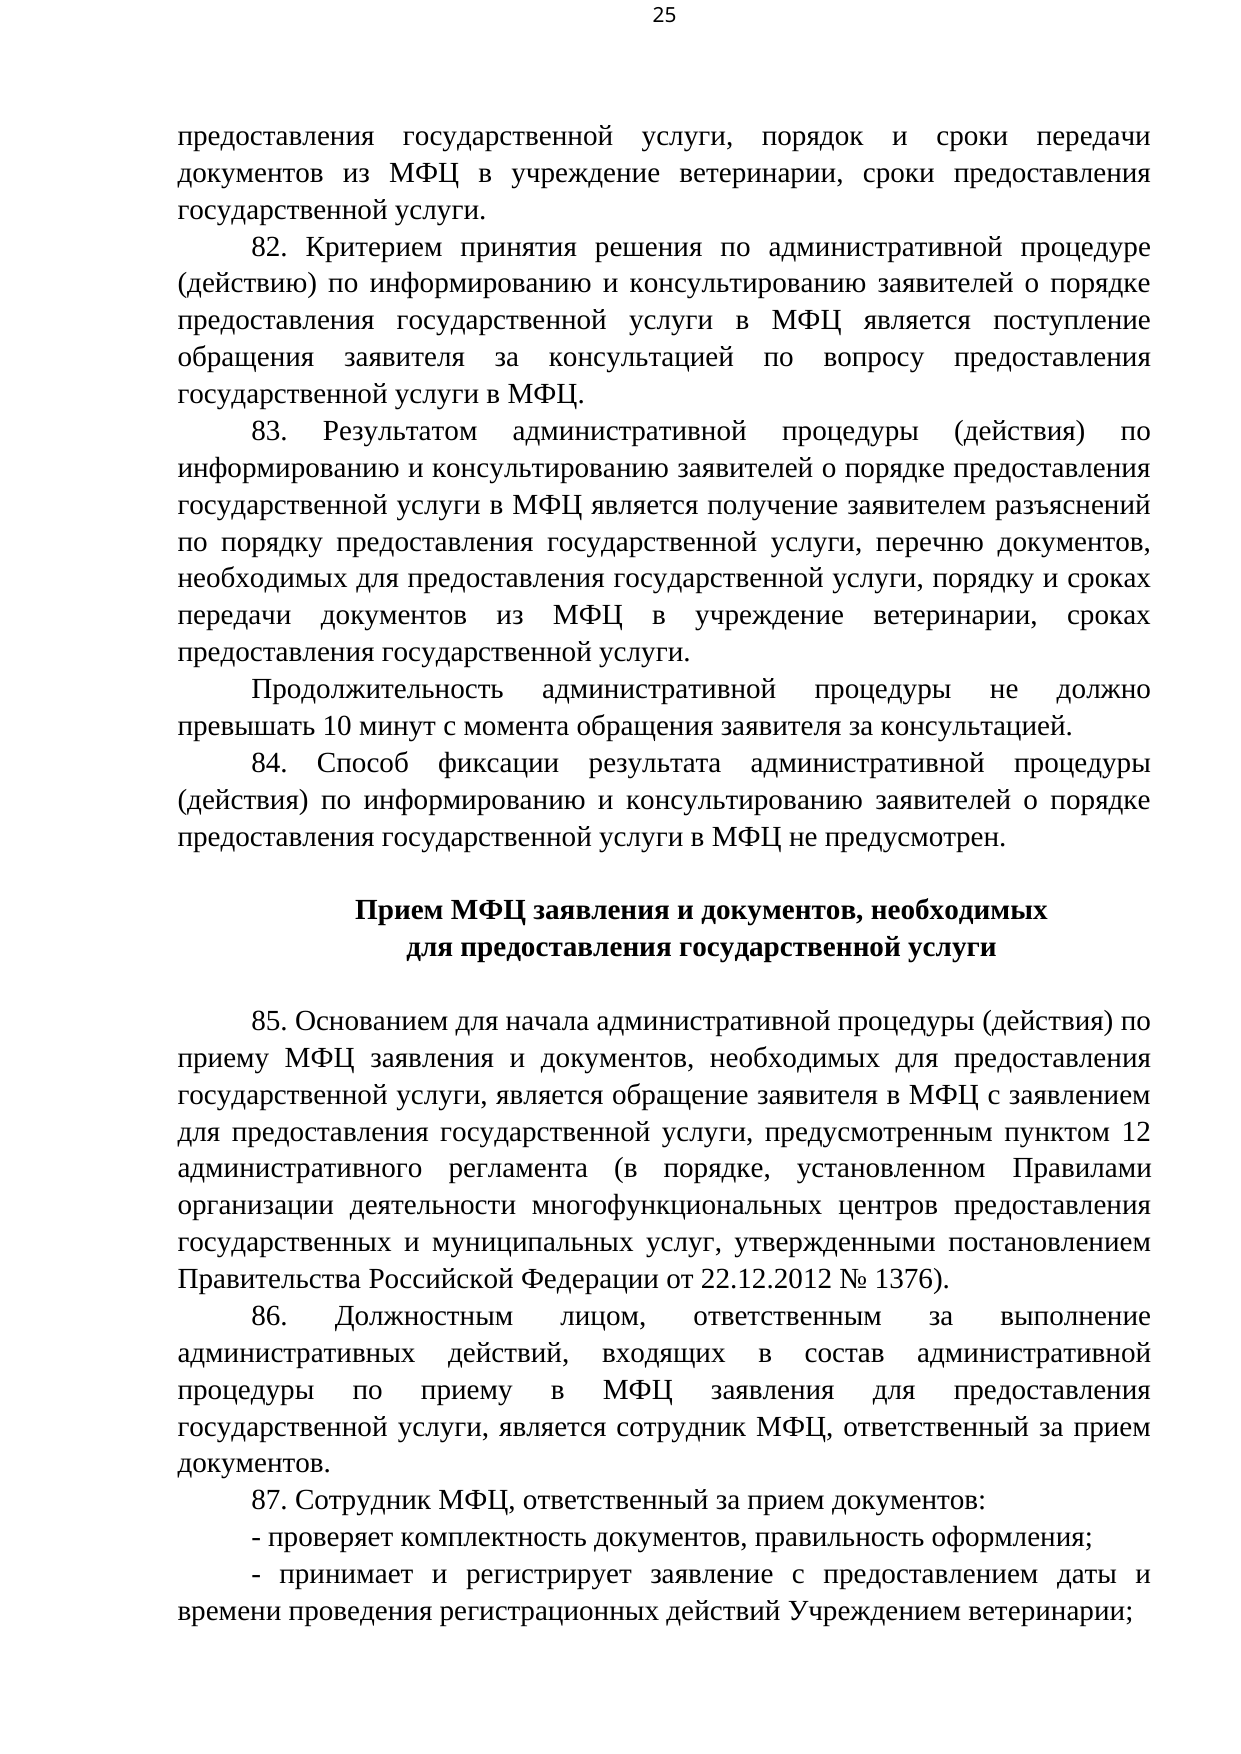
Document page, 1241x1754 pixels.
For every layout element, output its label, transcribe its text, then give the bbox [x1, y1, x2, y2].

text - принимает и регистрирует заявление с предоставлением даты и времени проведения регистрационных действий Учреждением ветеринарии; [177, 1556, 1152, 1627]
text 83. Результатом административной процедуры (действия) по информированию и консультированию заявителей о порядке предоставления государственной услуги в МФЦ является получение заявителем разъяснений по порядку предоставления государственной услуги, перечню документов, необходимых для предоставления государственной услуги, порядку и сроках передачи документов из МФЦ в учреждение ветеринарии, сроках предоставления государственной услуги. [177, 413, 1152, 668]
text Продолжительность административной процедуры не должно превышать 10 минут с момента обращения заявителя за консультацией. [177, 671, 1152, 742]
text 87. Сотрудник МФЦ, ответственный за прием документов: [177, 1482, 1152, 1516]
text 86. Должностным лицом, ответственным за выполнение административных действий, входящих в состав административной процедуры по приему в МФЦ заявления для предоставления государственной услуги, является сотрудник МФЦ, ответственный за прием документов. [177, 1298, 1152, 1479]
text для предоставления государственной услуги [177, 929, 1152, 963]
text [177, 118, 1152, 225]
text - проверяет комплектность документов, правильность оформления; [177, 1519, 1152, 1553]
text 85. Основанием для начала административной процедуры (действия) по приему МФЦ заявления и документов, необходимых для предоставления государственной услуги, является обращение заявителя в МФЦ с заявлением для предоставления государственной услуги, предусмотренным пунктом 12 административного регламента (в порядке, установленном Правилами организации деятельности многофункциональных центров предоставления государственных и муниципальных услуг, утвержденными постановлением Правительства Российской Федерации от 22.12.2012 № 1376). [177, 1003, 1152, 1295]
text 82. Критерием принятия решения по административной процедуре (действию) по информированию и консультированию заявителей о порядке предоставления государственной услуги в МФЦ является поступление обращения заявителя за консультацией по вопросу предоставления государственной услуги в МФЦ. [177, 229, 1152, 410]
text 84. Способ фиксации результата административной процедуры (действия) по информированию и консультированию заявителей о порядке предоставления государственной услуги в МФЦ не предусмотрен. [177, 745, 1152, 852]
text Прием МФЦ заявления и документов, необходимых [177, 892, 1152, 926]
